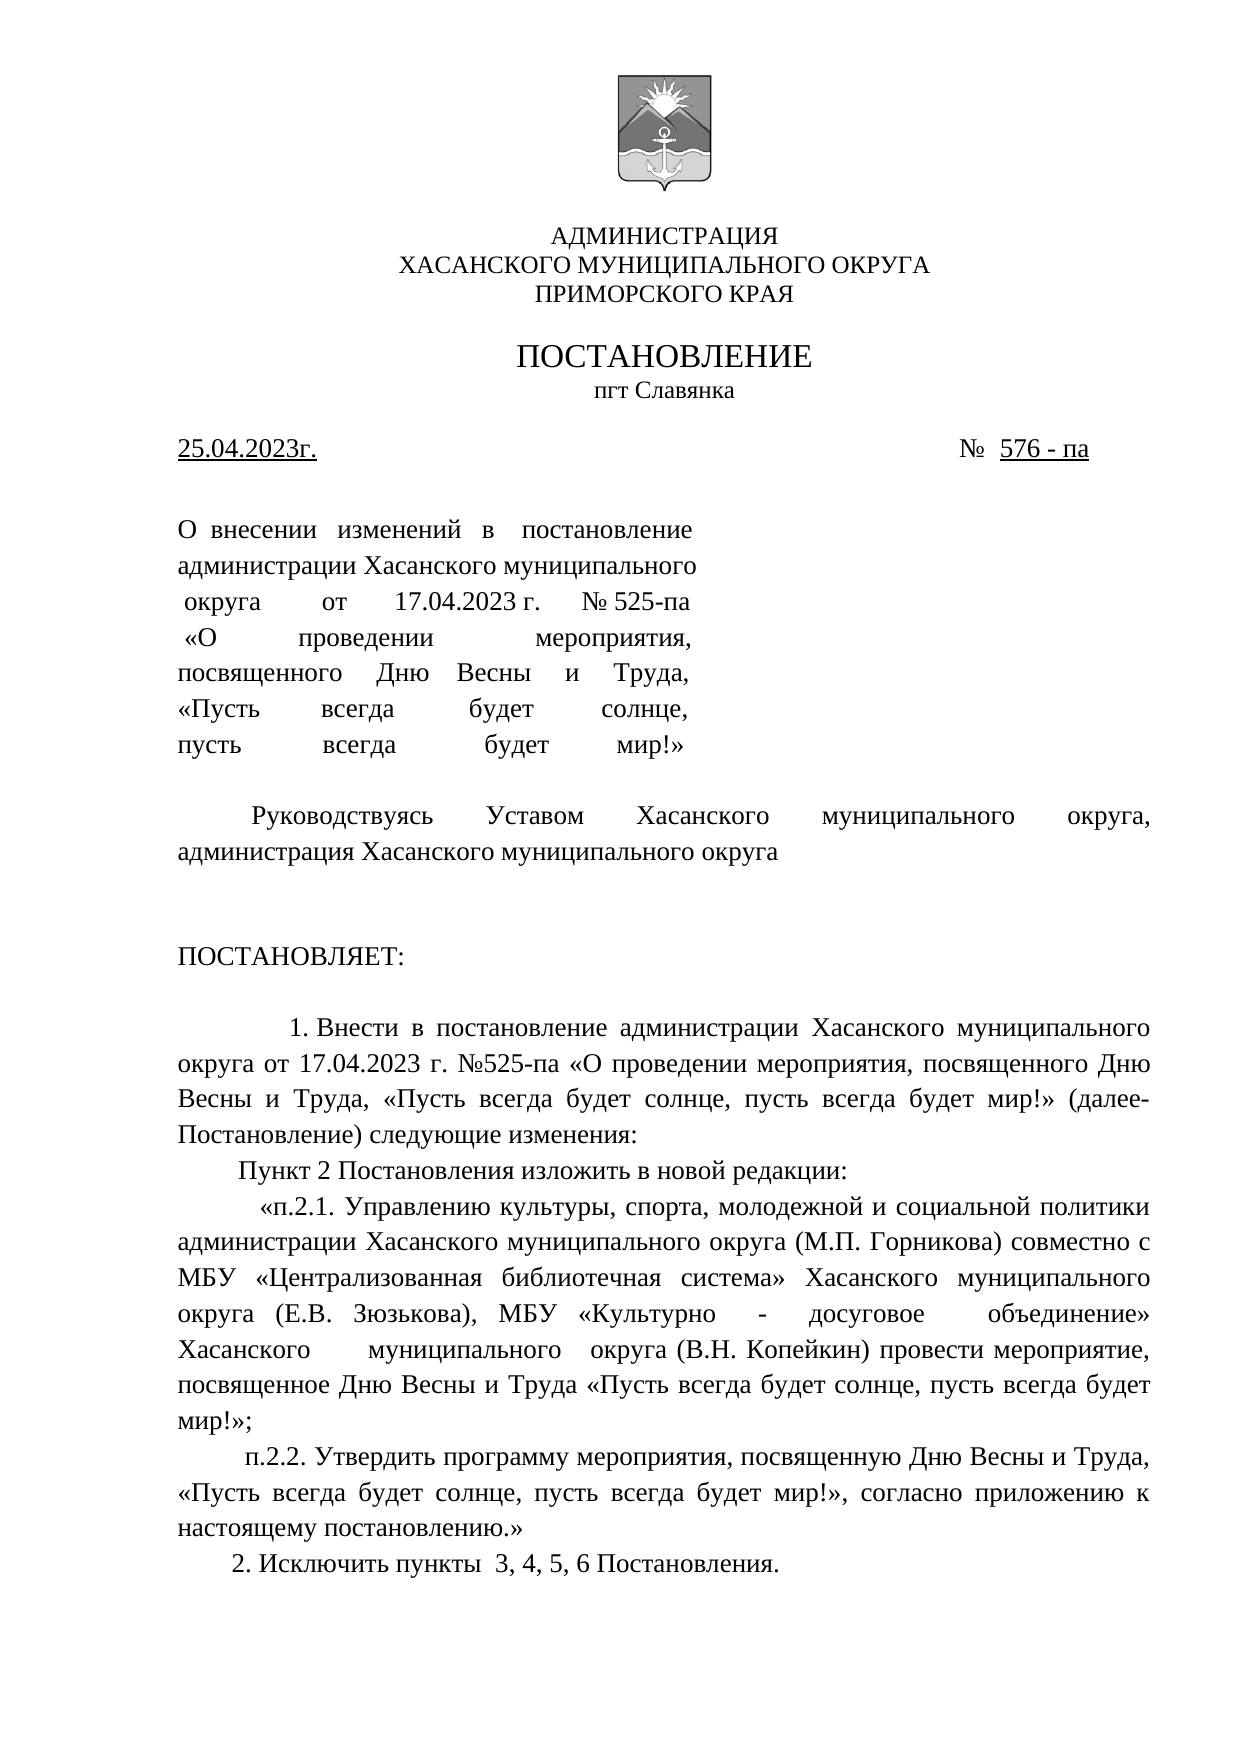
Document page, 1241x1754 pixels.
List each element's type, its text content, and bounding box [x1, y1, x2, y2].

text 25.04.2023г. № 576 - па [177, 432, 1152, 494]
text п.2.2. Утвердить программу мероприятия, посвященную Дню Весны и Труда, «Пусть всегда будет солнце, пусть всегда будет мир!», согласно приложению к настоящему постановлению.» [177, 1440, 1152, 1542]
text пусть всегда будет мир!» [177, 728, 1152, 759]
text округа от 17.04.2023 г. № 525-па [177, 585, 1152, 616]
text 2. Исключить пункты 3, 4, 5, 6 Постановления. [177, 1547, 1152, 1578]
text администрации Хасанского муниципального [177, 549, 1152, 581]
picture [616, 73, 713, 193]
text «Пусть всегда будет солнце, [177, 692, 1152, 723]
text Руководствуясь Уставом Хасанского муниципального округа, администрация Хасанского муниципального округа [177, 799, 1152, 866]
text «О проведении мероприятия, [177, 621, 1152, 652]
text ПОСТАНОВЛЕНИЕ [177, 336, 1152, 375]
text ХАСАНСКОГО МУНИЦИПАЛЬНОГО ОКРУГА [177, 250, 1152, 279]
text посвященного Дню Весны и Труда, [177, 657, 1152, 688]
text Пункт 2 Постановления изложить в новой редакции: [177, 1154, 1152, 1185]
text пгт Славянка [177, 375, 1152, 403]
text О внесении изменений в постановление [177, 514, 1152, 545]
text 1. Внести в постановление администрации Хасанского муниципального округа от 17.04.2023 г. №525-па «О проведении мероприятия, посвященного Дню Весны и Труда, «Пусть всегда будет солнце, пусть всегда будет мир!» (далее- Постановление) следующие изменения: [177, 1011, 1152, 1149]
text ПРИМОРСКОГО КРАЯ [177, 279, 1152, 308]
text АДМИНИСТРАЦИЯ [177, 221, 1152, 250]
text ПОСТАНОВЛЯЕТ: [177, 940, 1152, 971]
text «п.2.1. Управлению культуры, спорта, молодежной и социальной политики администрации Хасанского муниципального округа (М.П. Горникова) совместно с МБУ «Централизованная библиотечная система» Хасанского муниципального округа (Е.В. Зюзькова), МБУ «Культурно - досуговое объединение» Хасанского муниципального округа (В.Н. Копейкин) провести мероприятие, посвященное Дню Весны и Труда «Пусть всегда будет солнце, пусть всегда будет мир!»; [177, 1190, 1152, 1435]
